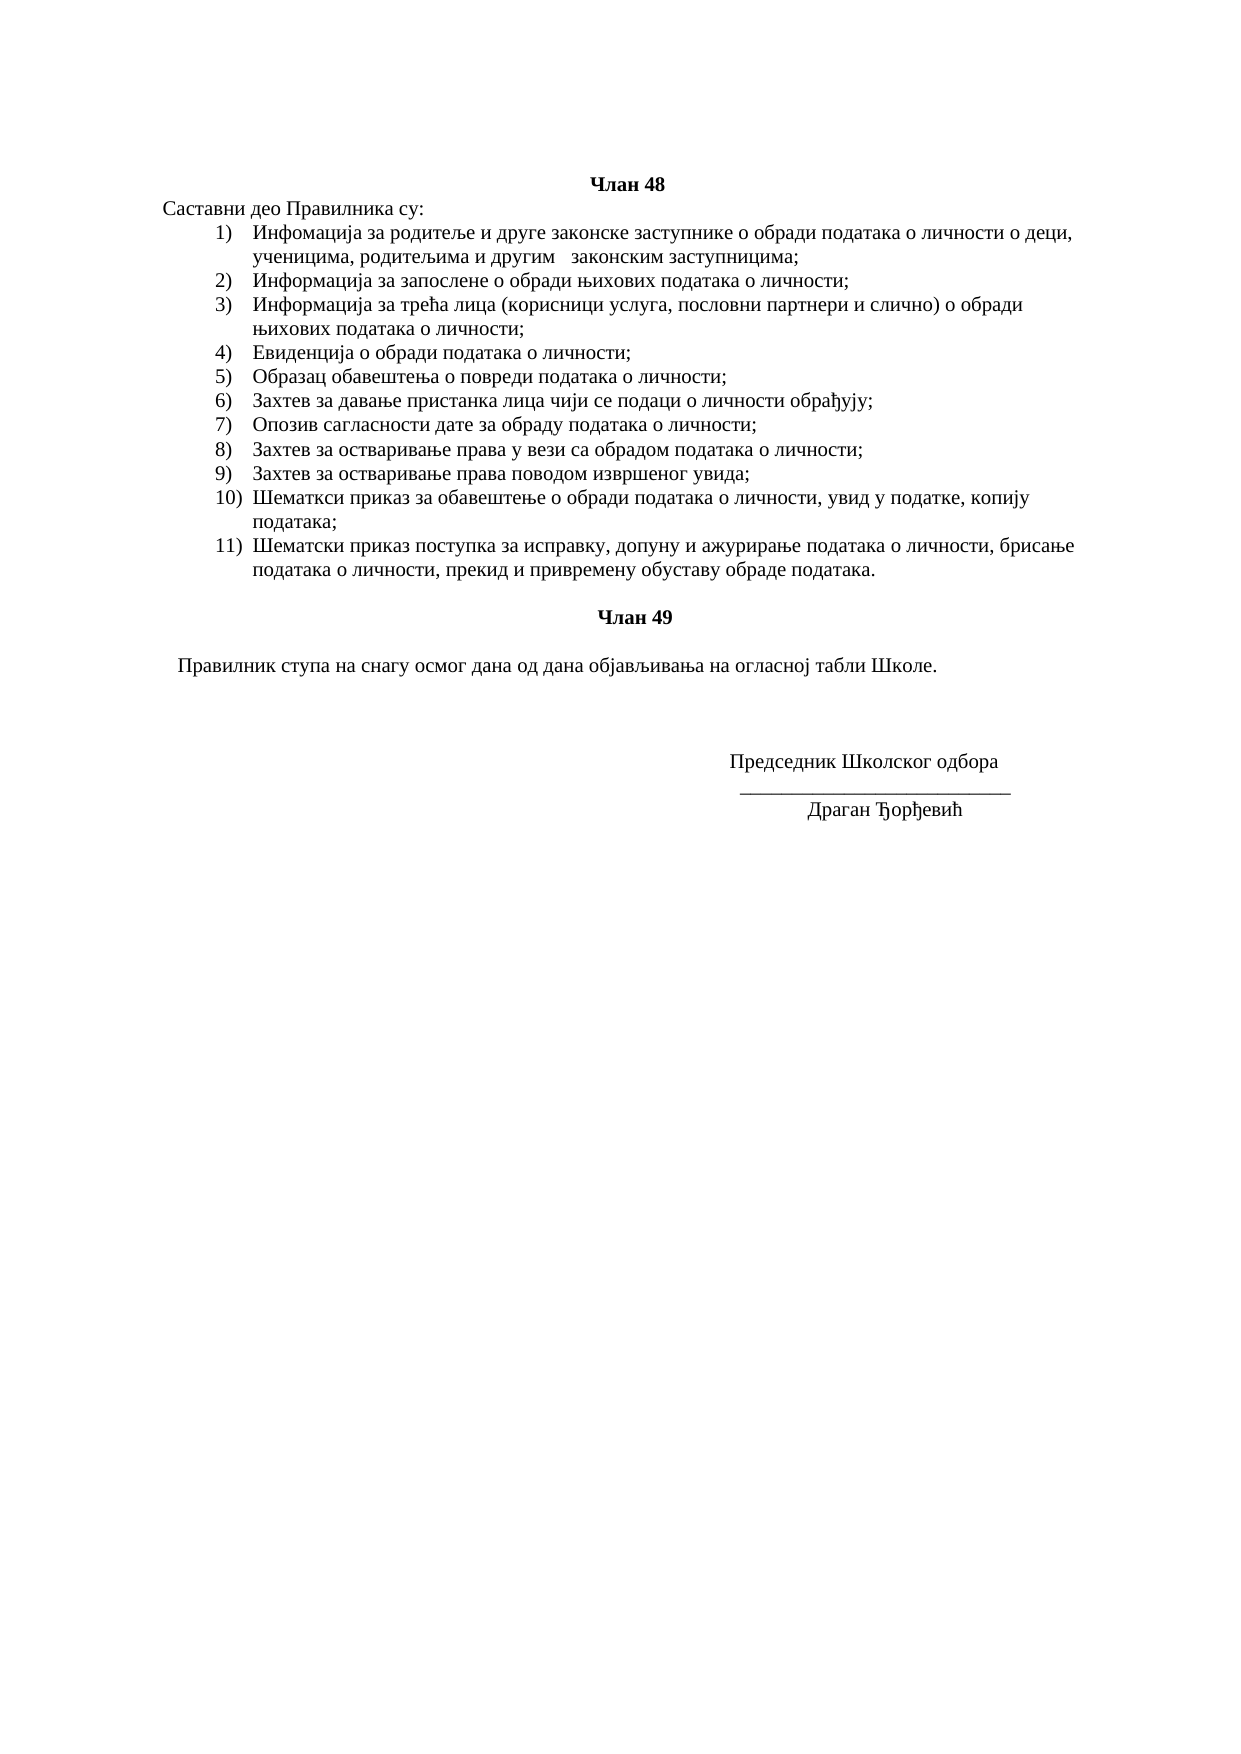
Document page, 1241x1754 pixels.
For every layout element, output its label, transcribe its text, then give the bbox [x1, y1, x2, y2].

list Захтев за остваривање права поводом извршеног увида; [215, 461, 1092, 484]
list Опозив сагласности дате за обраду података о личности; [215, 412, 1092, 436]
text Председник Школског одбора [177, 749, 1092, 773]
list Захтев за остваривање права у вези са обрадом података о личности; [215, 436, 1092, 461]
text Правилник ступа на снагу осмог дана од дана објављивања на огласној табли Школе. [177, 653, 1092, 677]
text Члан 48 [162, 172, 1092, 196]
text Саставни део Правилника су: [162, 196, 1092, 220]
list Захтев за давање пристанка лица чији се подаци о личности обрађују; [215, 388, 1092, 412]
list Инфомација за родитеље и друге законске заступнике о обради података о личности о деци, ученицима, родитељима и другим законским заступницима; [215, 220, 1092, 268]
list Евиденција о обради података о личности; [215, 340, 1092, 364]
text Члан 49 [177, 605, 1092, 629]
list Образац обавештења о повреди података о личности; [215, 364, 1092, 388]
list Информација за трећа лица (корисници услуга, пословни партнери и слично) о обради њихових података о личности; [215, 292, 1092, 340]
text __________________________ [177, 773, 1092, 797]
list Шематкси приказ за обавештење о обради података о личности, увид у податке, копију података; [215, 484, 1092, 533]
list Шематски приказ поступка за исправку, допуну и ажурирање података о личности, брисање података о личности, прекид и привремену обуставу обраде података. [215, 533, 1092, 581]
list Информација за запослене о обради њихових података о личности; [215, 268, 1092, 292]
text Драган Ђорђевић [177, 797, 1092, 821]
